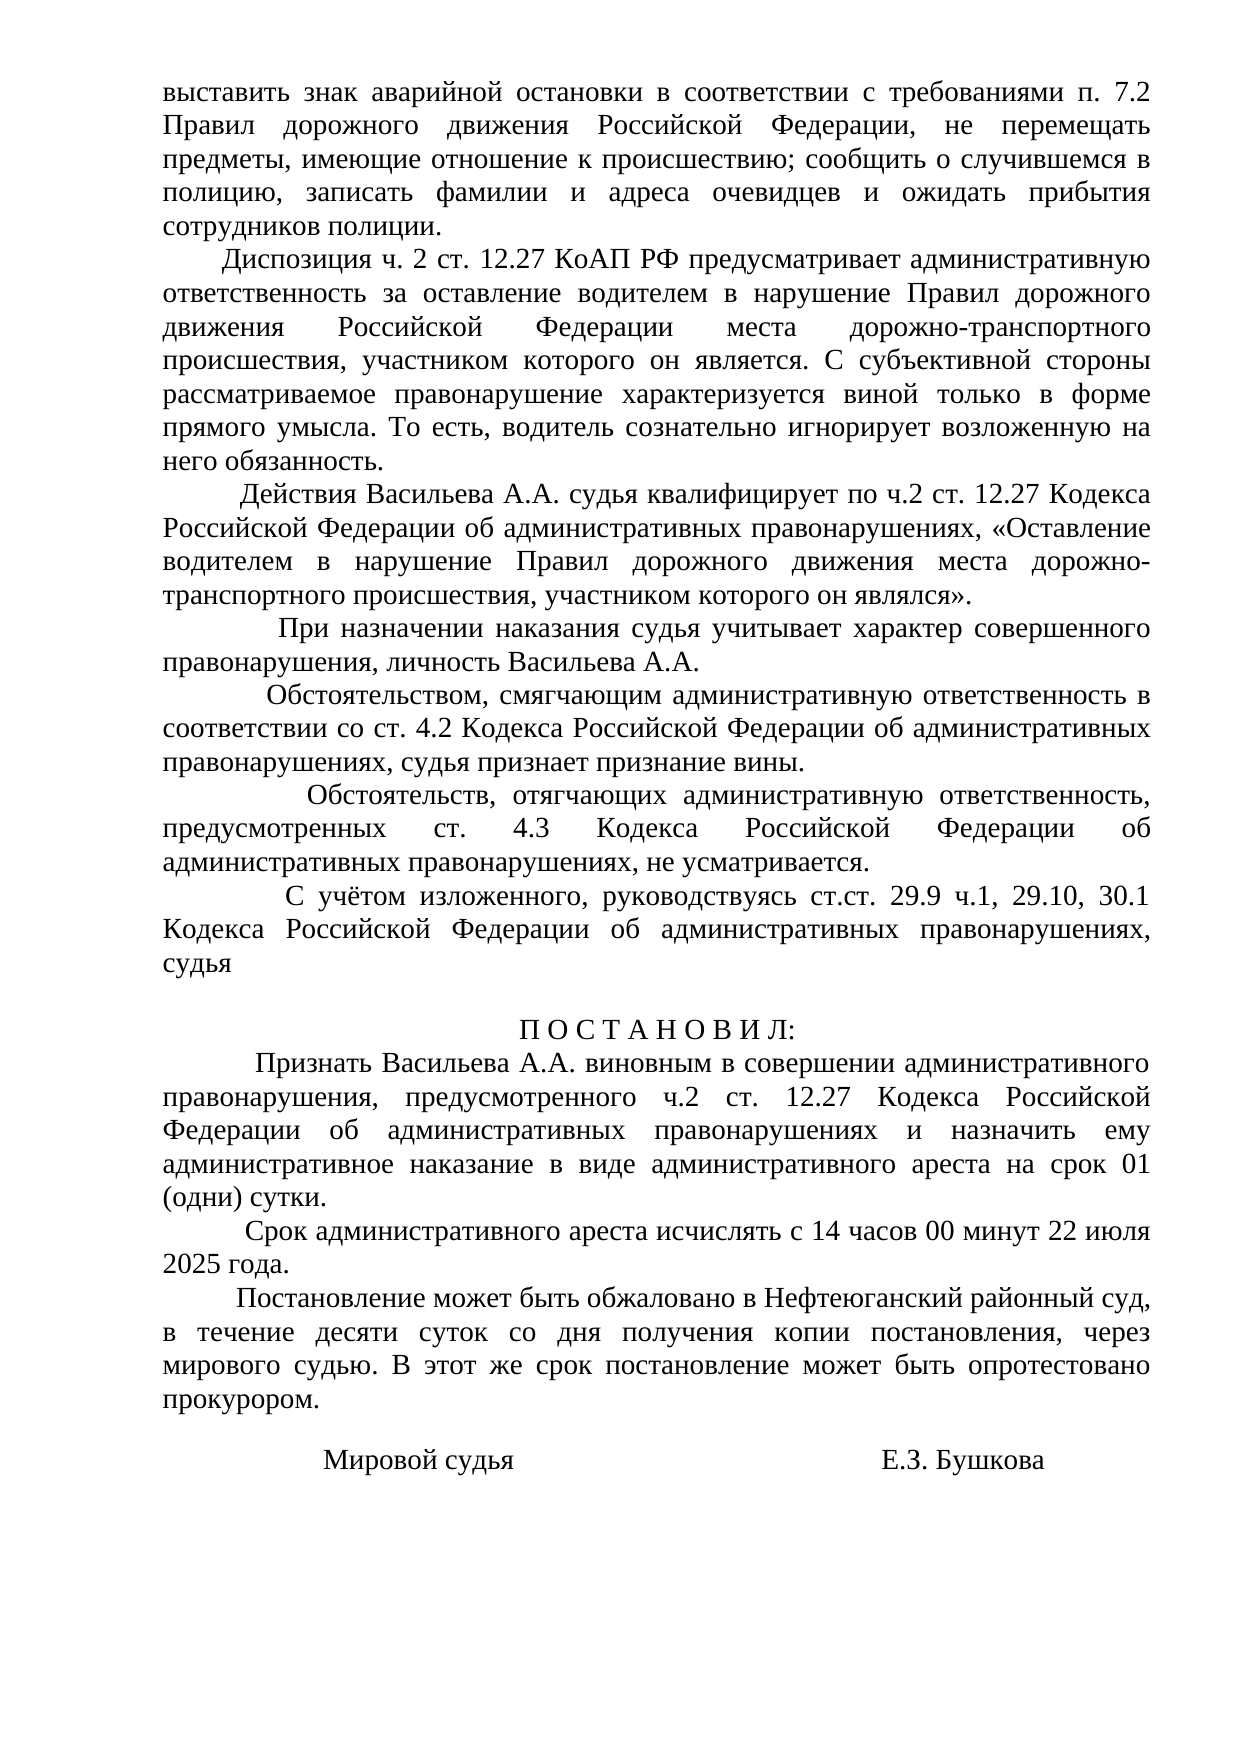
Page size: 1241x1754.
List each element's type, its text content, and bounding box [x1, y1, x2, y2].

text Обстоятельств, отягчающих административную ответственность, предусмотренных ст. 4.3 Кодекса Российской Федерации об административных правонарушениях, не усматривается. [162, 778, 1152, 878]
text При назначении наказания судья учитывает характер совершенного правонарушения, личность Васильева А.А. [162, 611, 1152, 678]
text Действия Васильева А.А. судья квалифицирует по ч.2 ст. 12.27 Кодекса Российской Федерации об административных правонарушениях, «Оставление водителем в нарушение Правил дорожного движения места дорожно-транспортного происшествия, участником которого он являлся». [162, 476, 1152, 611]
text Признать Васильева А.А. виновным в совершении административного правонарушения, предусмотренного ч.2 ст. 12.27 Кодекса Российской Федерации об административных правонарушениях и назначить ему административное наказание в виде административного ареста на срок 01 (одни) сутки. [162, 1045, 1152, 1213]
text Мировой судья Е.З. Бушкова [162, 1442, 1152, 1476]
text С учётом изложенного, руководствуясь ст.ст. 29.9 ч.1, 29.10, 30.1 Кодекса Российской Федерации об административных правонарушениях, судья [162, 878, 1152, 978]
text П О С Т А Н О В И Л: [162, 1012, 1152, 1045]
text Диспозиция ч. 2 ст. 12.27 КоАП РФ предусматривает административную ответственность за оставление водителем в нарушение Правил дорожного движения Российской Федерации места дорожно-транспортного происшествия, участником которого он является. С субъективной стороны рассматриваемое правонарушение характеризуется виной только в форме прямого умысла. То есть, водитель сознательно игнорирует возложенную на него обязанность. [162, 242, 1152, 476]
text Постановление может быть обжаловано в Нефтеюганский районный суд, в течение десяти суток со дня получения копии постановления, через мирового судью. В этот же срок постановление может быть опротестовано прокурором. [162, 1280, 1152, 1414]
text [162, 74, 1152, 242]
text Срок административного ареста исчислять с 14 часов 00 минут 22 июля 2025 года. [162, 1213, 1152, 1280]
text Обстоятельством, смягчающим административную ответственность в соответствии со ст. 4.2 Кодекса Российской Федерации об административных правонарушениях, судья признает признание вины. [162, 678, 1152, 778]
